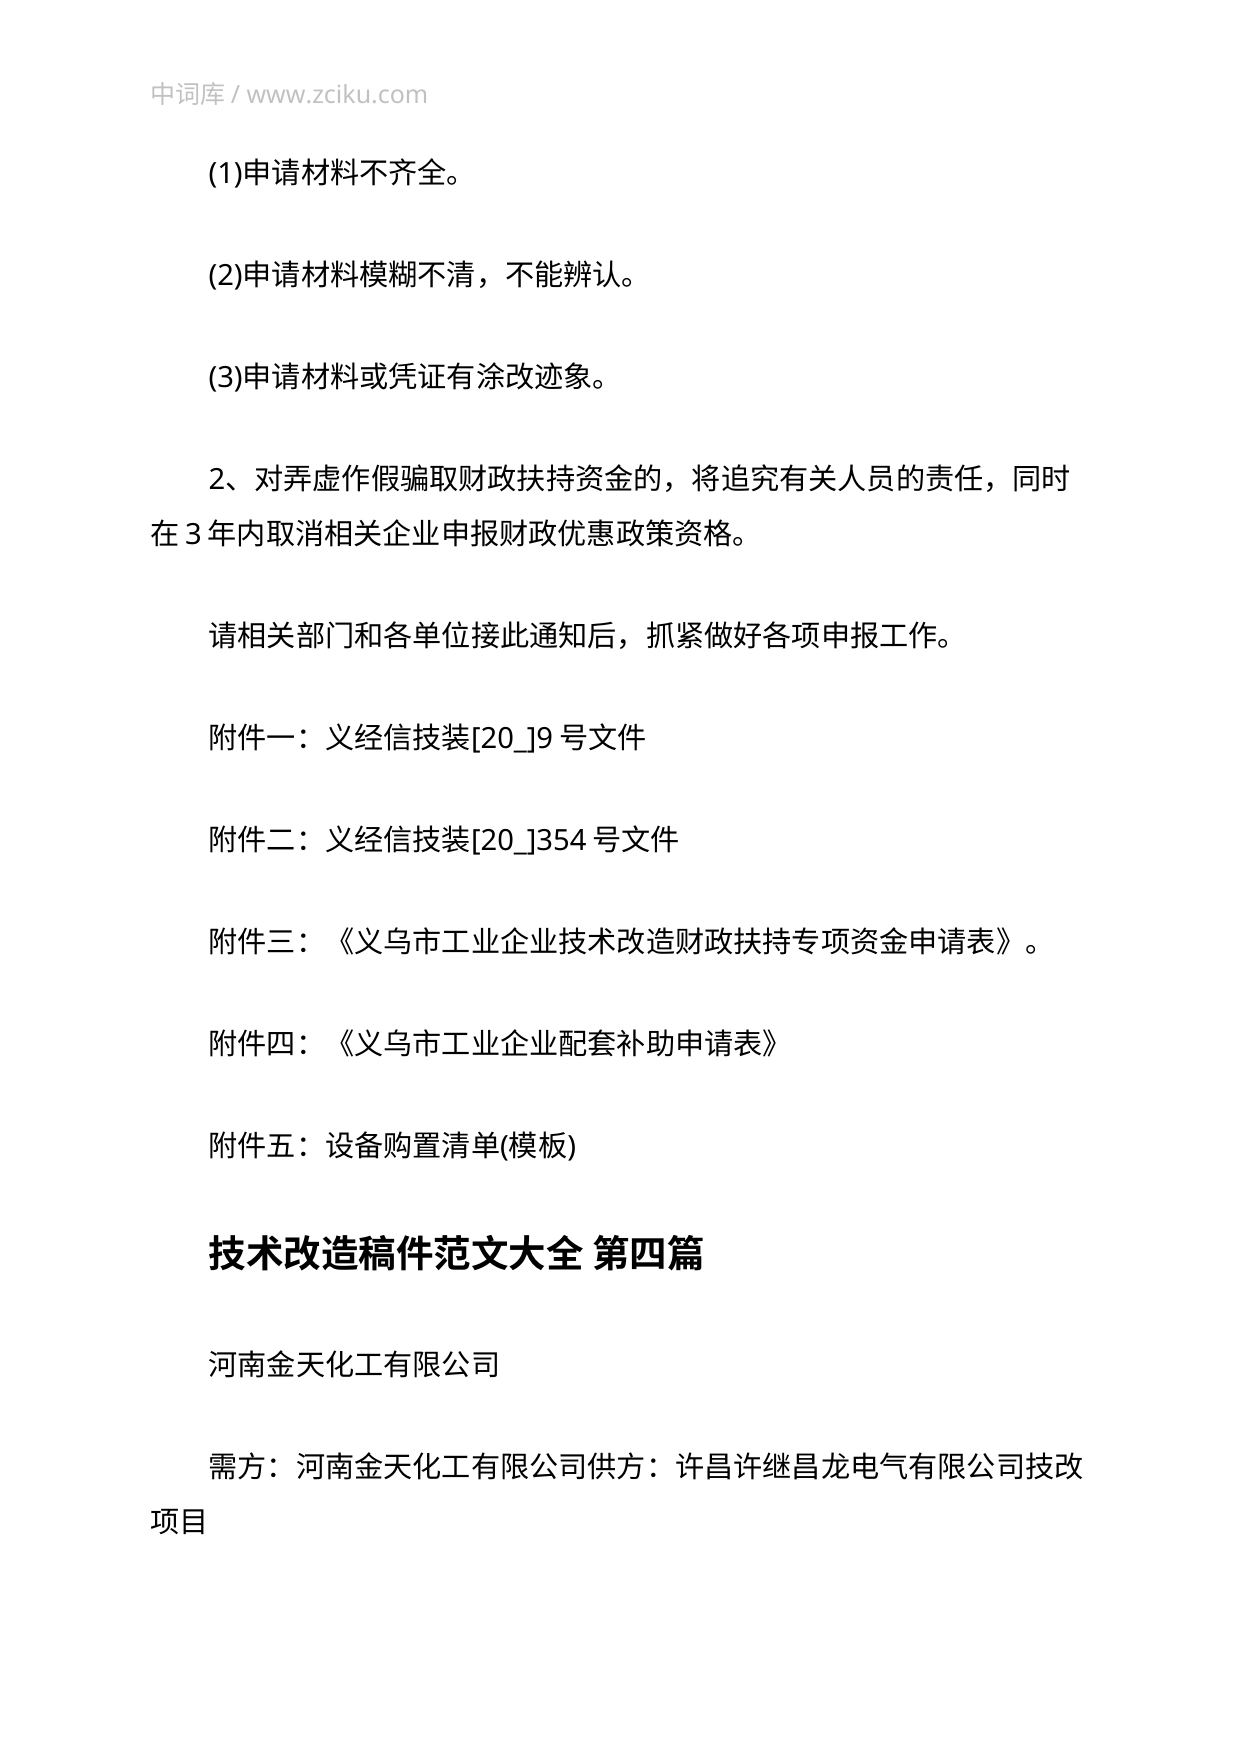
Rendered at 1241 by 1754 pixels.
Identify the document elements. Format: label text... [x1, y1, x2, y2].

text 附件五：设备购置清单(模板) [150, 1122, 1090, 1164]
text 河南金天化工有限公司 [150, 1342, 1090, 1384]
text (1)申请材料不齐全。 [150, 150, 1090, 192]
text 需方：河南金天化工有限公司供方：许昌许继昌龙电气有限公司技改项目 [150, 1443, 1090, 1541]
text 技术改造稿件范文大全 第四篇 [150, 1224, 1090, 1278]
text 请相关部门和各单位接此通知后，抓紧做好各项申报工作。 [150, 613, 1090, 655]
text 附件二：义经信技装[20_]354号文件 [150, 817, 1090, 859]
text (2)申请材料模糊不清，不能辨认。 [150, 252, 1090, 294]
text (3)申请材料或凭证有涂改迹象。 [150, 354, 1090, 396]
text 附件四：《义乌市工业企业配套补助申请表》 [150, 1020, 1090, 1063]
text 2、对弄虚作假骗取财政扶持资金的，将追究有关人员的责任，同时在3年内取消相关企业申报财政优惠政策资格。 [150, 456, 1090, 553]
text 附件一：义经信技装[20_]9号文件 [150, 715, 1090, 757]
text 附件三：《义乌市工业企业技术改造财政扶持专项资金申请表》。 [150, 919, 1090, 961]
